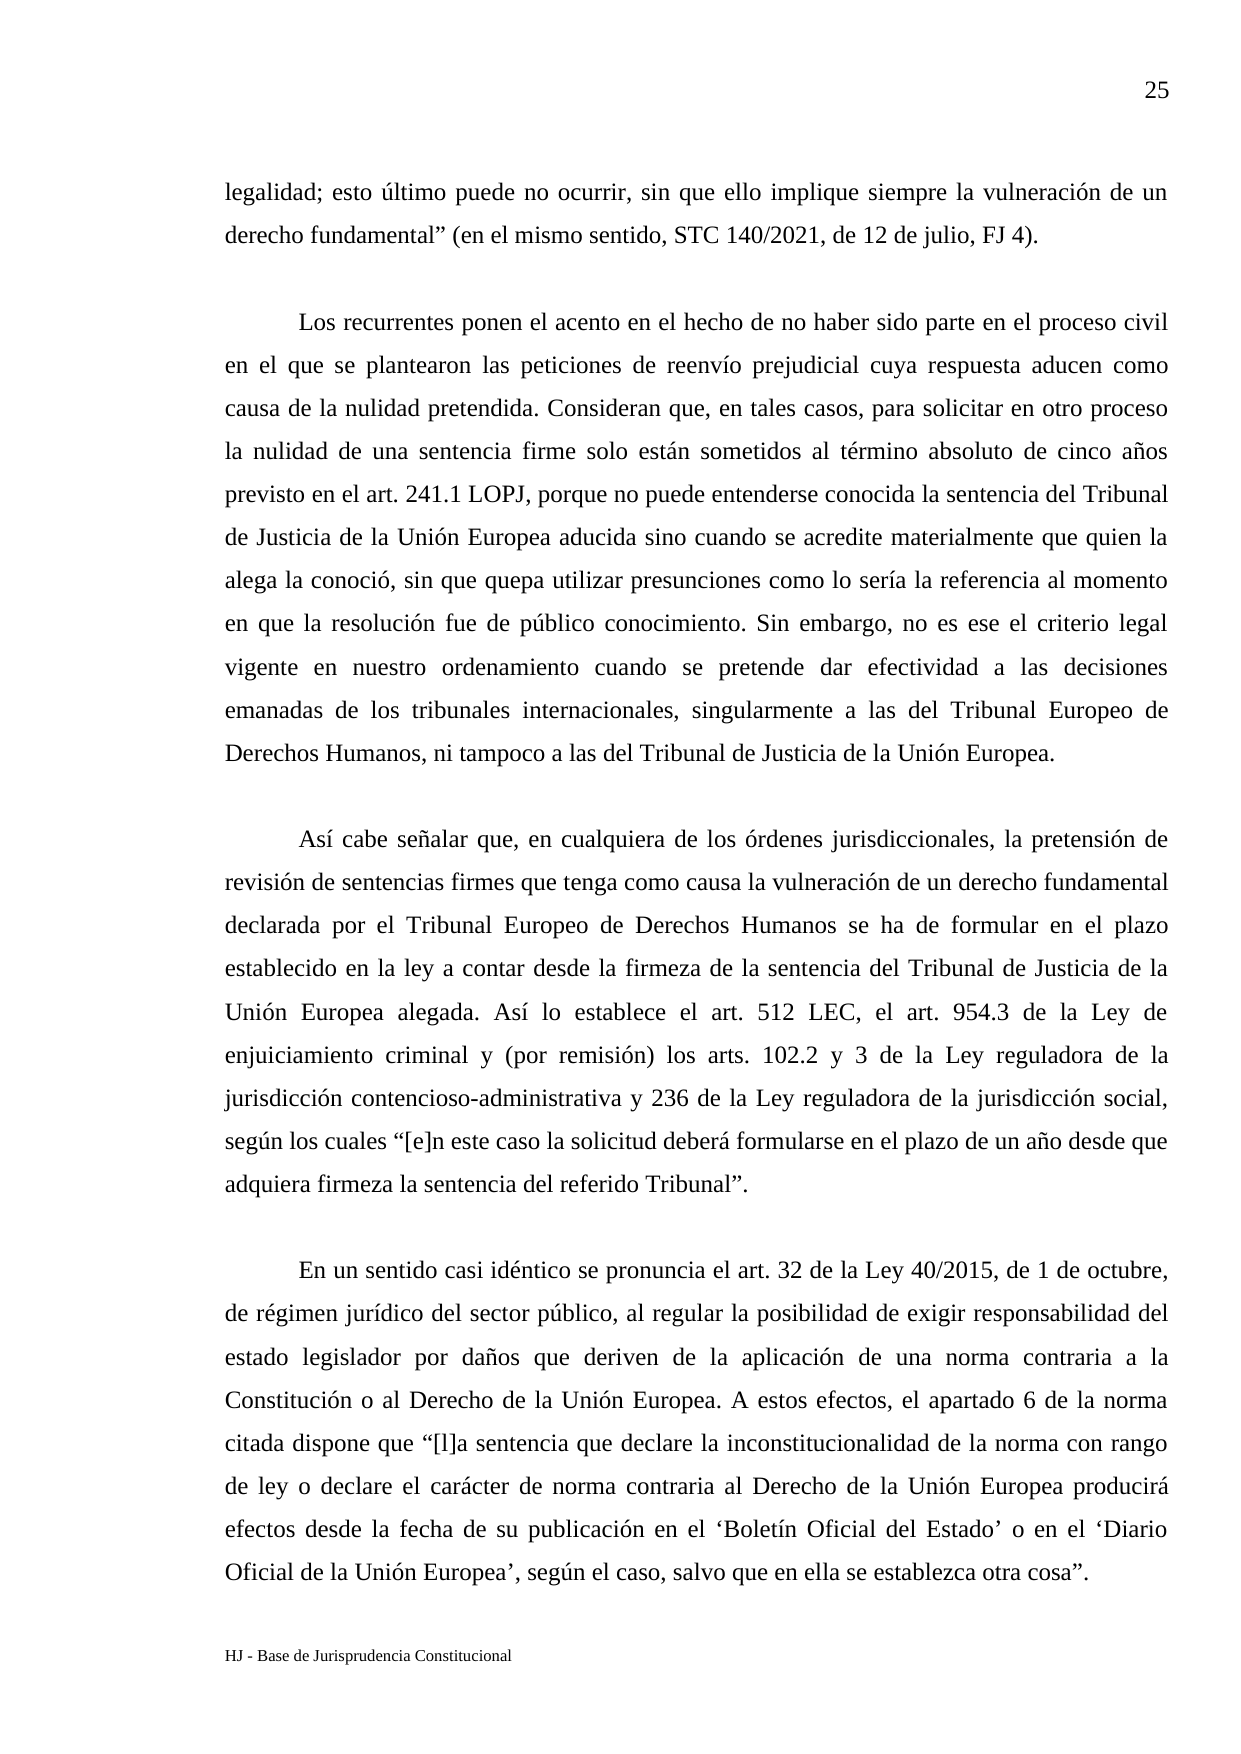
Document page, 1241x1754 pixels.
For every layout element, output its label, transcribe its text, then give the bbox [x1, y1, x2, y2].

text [224, 177, 1169, 249]
text En un sentido casi idéntico se pronuncia el art. 32 de la Ley 40/2015, de 1 de octubre, de régimen jurídico del sector público, al regular la posibilidad de exigir responsabilidad del estado legislador por daños que deriven de la aplicación de una norma contraria a la Constitución o al Derecho de la Unión Europea. A estos efectos, el apartado 6 de la norma citada dispone que “[l]a sentencia que declare la inconstitucionalidad de la norma con rango de ley o declare el carácter de norma contraria al Derecho de la Unión Europea producirá efectos desde la fecha de su publicación en el ‘Boletín Oficial del Estado’ o en el ‘Diario Oficial de la Unión Europea’, según el caso, salvo que en ella se establezca otra cosa”. [224, 1255, 1169, 1586]
text Los recurrentes ponen el acento en el hecho de no haber sido parte en el proceso civil en el que se plantearon las peticiones de reenvío prejudicial cuya respuesta aducen como causa de la nulidad pretendida. Consideran que, en tales casos, para solicitar en otro proceso la nulidad de una sentencia firme solo están sometidos al término absoluto de cinco años previsto en el art. 241.1 LOPJ, porque no puede entenderse conocida la sentencia del Tribunal de Justicia de la Unión Europea aducida sino cuando se acredite materialmente que quien la alega la conoció, sin que quepa utilizar presunciones como lo sería la referencia al momento en que la resolución fue de público conocimiento. Sin embargo, no es ese el criterio legal vigente en nuestro ordenamiento cuando se pretende dar efectividad a las decisiones emanadas de los tribunales internacionales, singularmente a las del Tribunal Europeo de Derechos Humanos, ni tampoco a las del Tribunal de Justicia de la Unión Europea. [224, 307, 1169, 767]
text Así cabe señalar que, en cualquiera de los órdenes jurisdiccionales, la pretensión de revisión de sentencias firmes que tenga como causa la vulneración de un derecho fundamental declarada por el Tribunal Europeo de Derechos Humanos se ha de formular en el plazo establecido en la ley a contar desde la firmeza de la sentencia del Tribunal de Justicia de la Unión Europea alegada. Así lo establece el art. 512 LEC, el art. 954.3 de la Ley de enjuiciamiento criminal y (por remisión) los arts. 102.2 y 3 de la Ley reguladora de la jurisdicción contencioso-administrativa y 236 de la Ley reguladora de la jurisdicción social, según los cuales “[e]n este caso la solicitud deberá formularse en el plazo de un año desde que adquiera firmeza la sentencia del referido Tribunal”. [224, 824, 1169, 1198]
